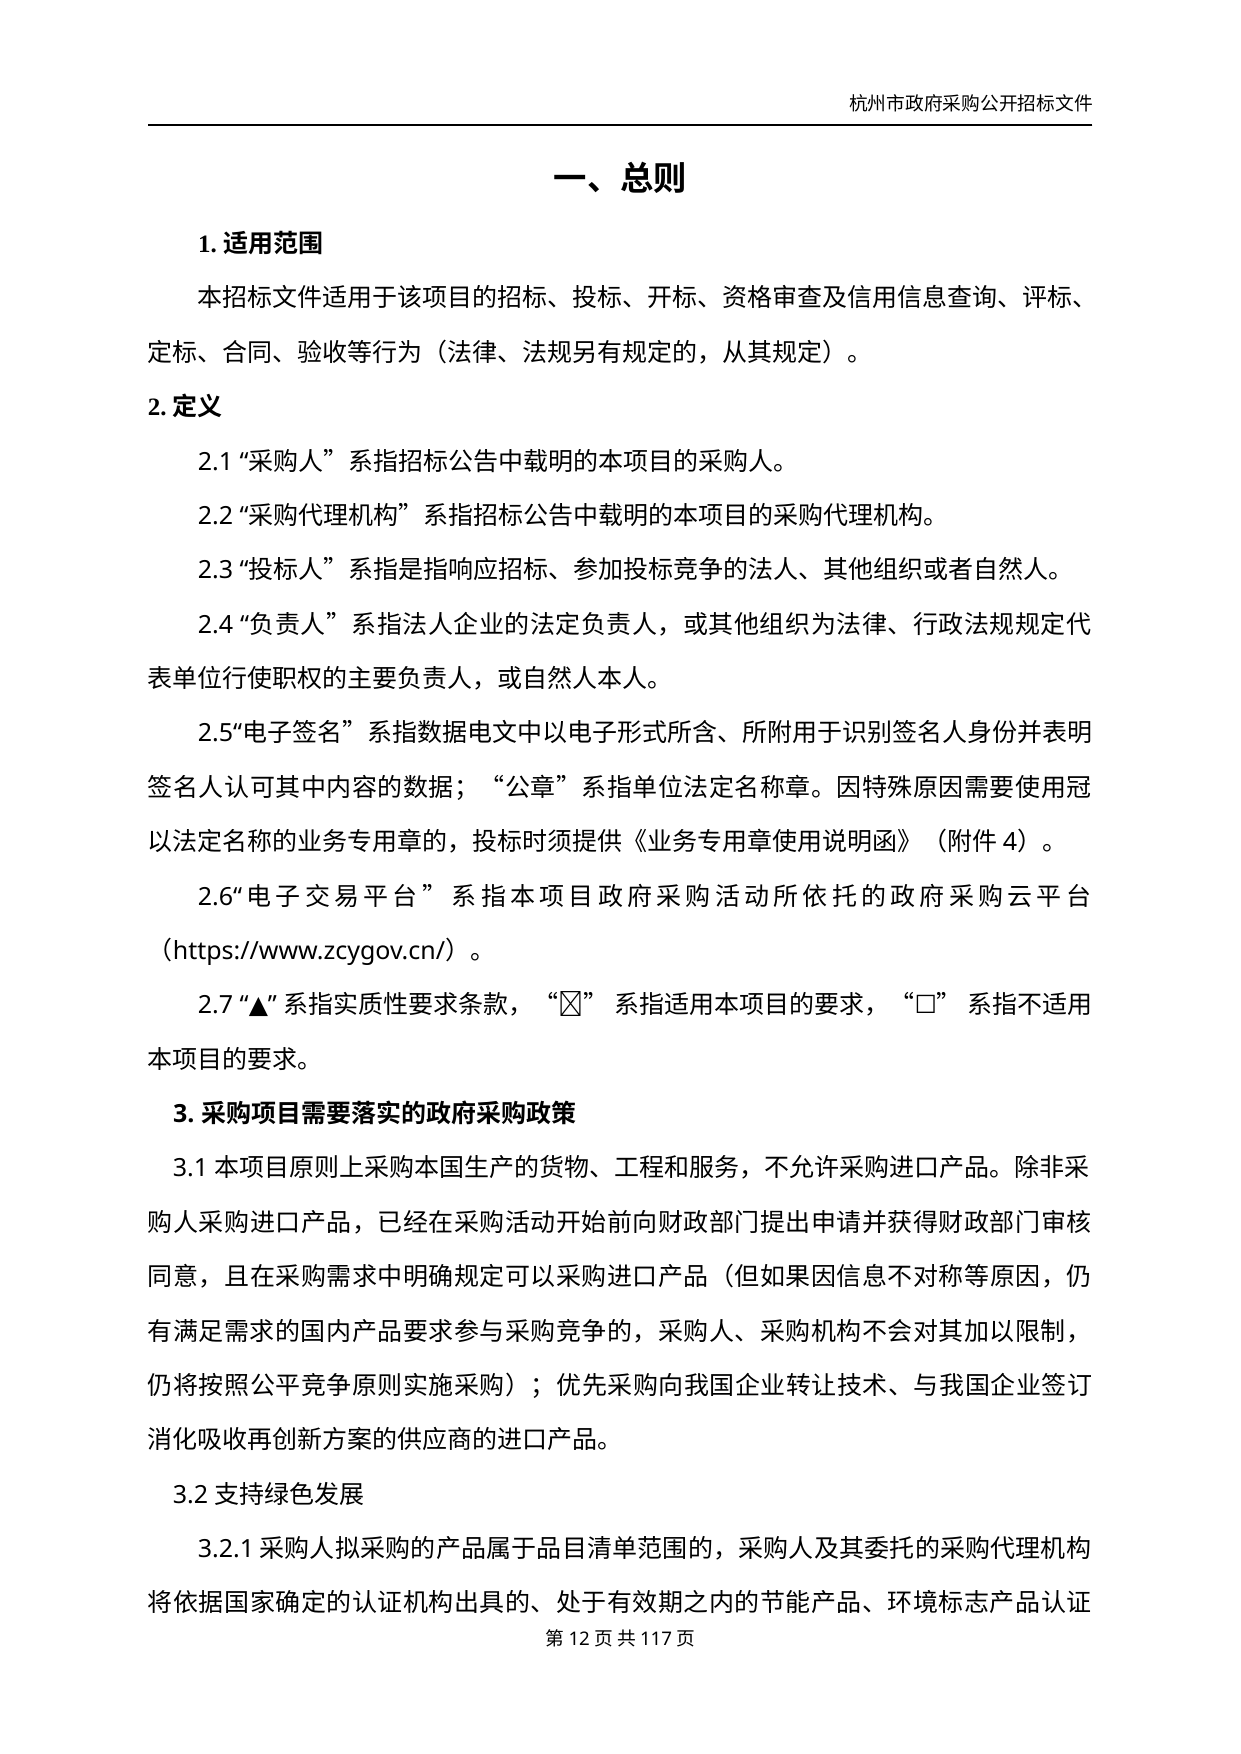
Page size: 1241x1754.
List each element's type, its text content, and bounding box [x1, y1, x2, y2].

text 3.2 支持绿色发展 [148, 1474, 1092, 1510]
text 3.1 本项目原则上采购本国生产的货物、工程和服务，不允许采购进口产品。除非采购人采购进口产品，已经在采购活动开始前向财政部门提出申请并获得财政部门审核同意，且在采购需求中明确规定可以采购进口产品（但如果因信息不对称等原因，仍有满足需求的国内产品要求参与采购竞争的，采购人、采购机构不会对其加以限制，仍将按照公平竞争原则实施采购）；优先采购向我国企业转让技术、与我国企业签订消化吸收再创新方案的供应商的进口产品。 [148, 1148, 1092, 1456]
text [148, 1528, 1092, 1619]
text 2.7 “▲” 系指实质性要求条款，“” 系指适用本项目的要求，“☐” 系指不适用本项目的要求。 [148, 985, 1092, 1075]
text 3. 采购项目需要落实的政府采购政策 [148, 1093, 1092, 1130]
text 2.1 “采购人”系指招标公告中载明的本项目的采购人。 [148, 441, 1092, 477]
text 2.4 “负责人”系指法人企业的法定负责人，或其他组织为法律、行政法规规定代表单位行使职权的主要负责人，或自然人本人。 [148, 604, 1092, 695]
text 2.3 “投标人”系指是指响应招标、参加投标竞争的法人、其他组织或者自然人。 [148, 550, 1092, 586]
text 本招标文件适用于该项目的招标、投标、开标、资格审查及信用信息查询、评标、定标、合同、验收等行为（法律、法规另有规定的，从其规定）。 [148, 278, 1092, 368]
text 1. 适用范围 [148, 223, 1092, 260]
text 2.5“电子签名”系指数据电文中以电子形式所含、所附用于识别签名人身份并表明签名人认可其中内容的数据；“公章”系指单位法定名称章。因特殊原因需要使用冠以法定名称的业务专用章的，投标时须提供《业务专用章使用说明函》（附件4）。 [148, 713, 1092, 858]
text 2.6“电子交易平台”系指本项目政府采购活动所依托的政府采购云平台（https://www.zcygov.cn/）。 [148, 876, 1092, 967]
subtitle 一、总则 [148, 151, 1092, 199]
text 2.2 “采购代理机构”系指招标公告中载明的本项目的采购代理机构。 [148, 495, 1092, 532]
list 定义 [148, 387, 1092, 423]
